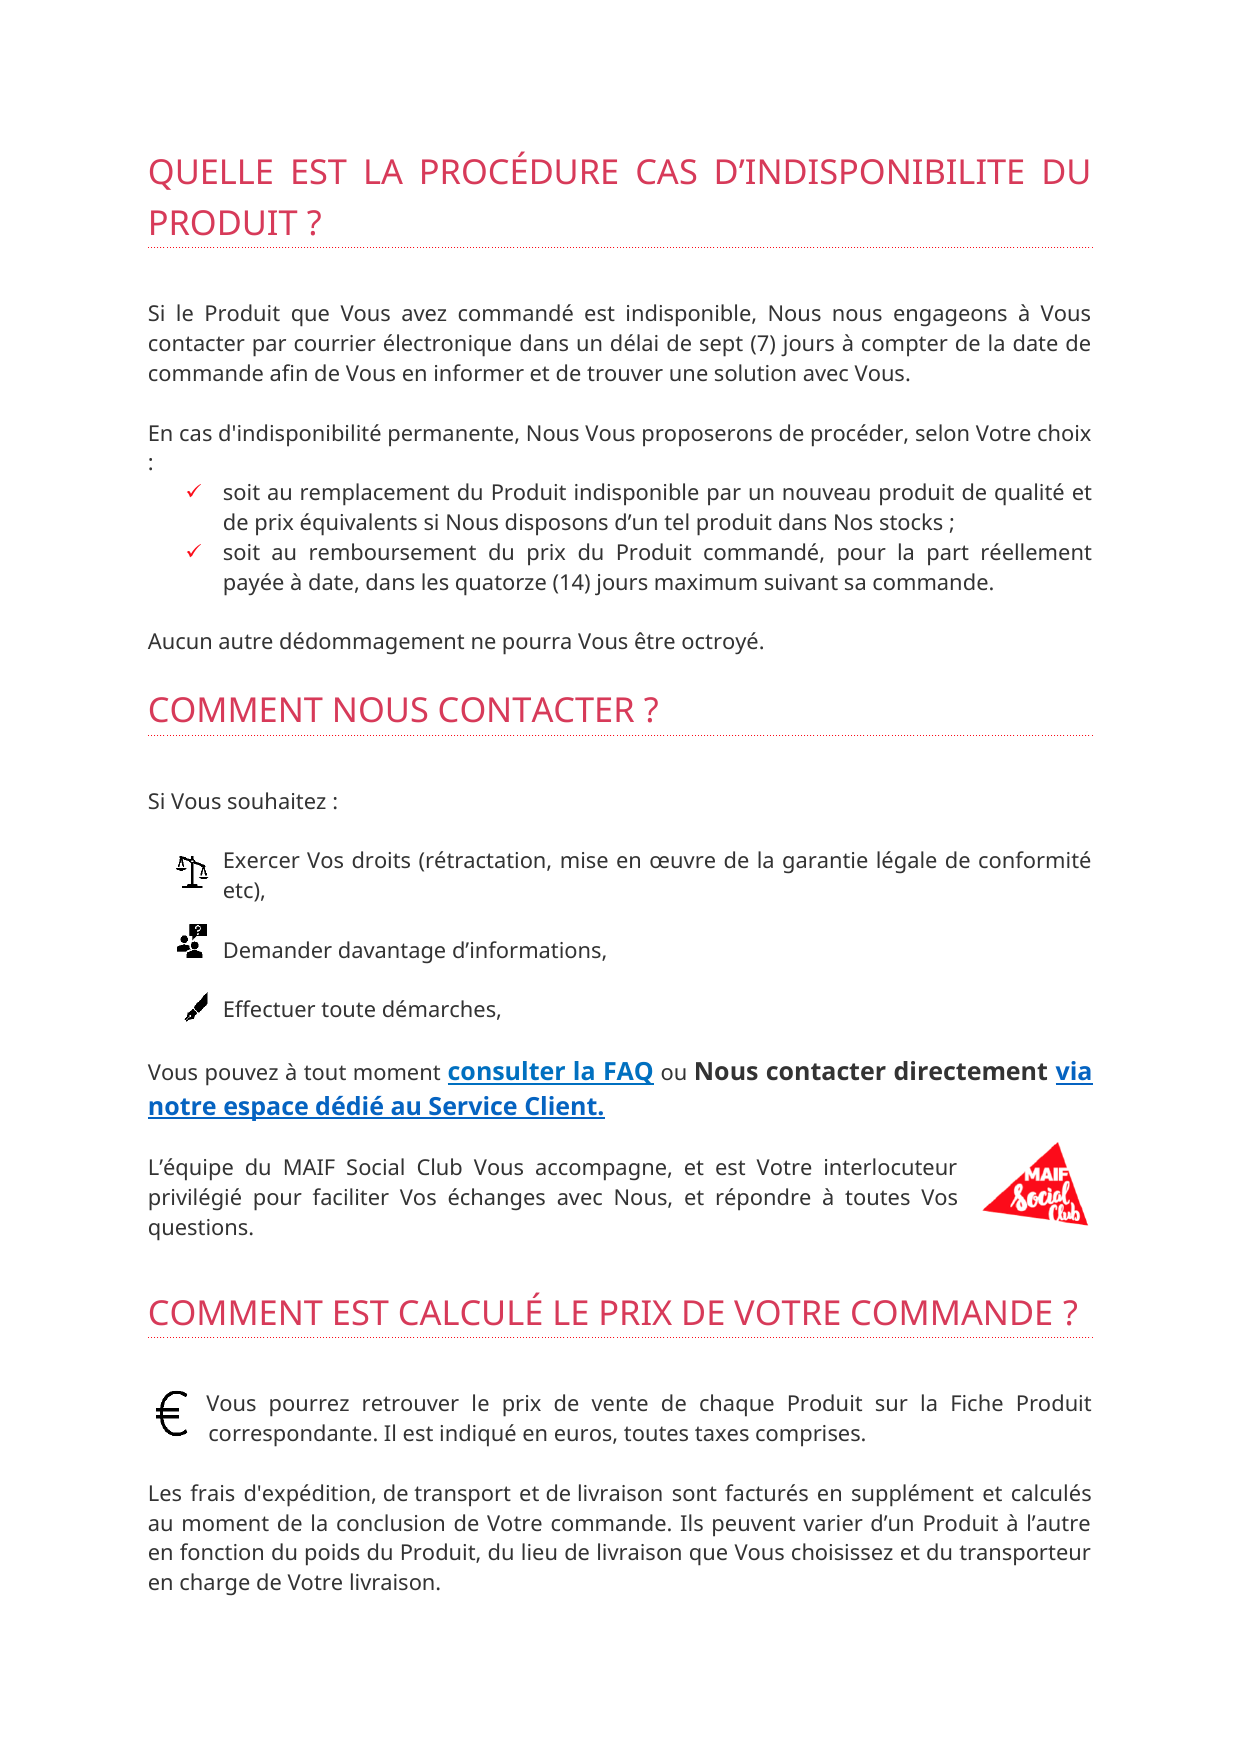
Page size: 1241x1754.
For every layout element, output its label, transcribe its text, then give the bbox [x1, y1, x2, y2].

text Vous pourrez retrouver le prix de vente de chaque Produit sur la Fiche Produit correspondante. Il est indiqué en euros, toutes taxes comprises. [148, 1388, 1093, 1448]
text Comment nous contacter ? [148, 686, 1093, 736]
text Aucun autre dédommagement ne pourra Vous être octroyé. [148, 626, 1093, 656]
list Demander davantage d’informations, [223, 935, 1093, 965]
picture [172, 852, 212, 891]
list Effectuer toute démarches, [223, 994, 1093, 1024]
list soit au remplacement du Produit indisponible par un nouveau produit de qualité et de prix équivalents si Nous disposons d’un tel produit dans Nos stocks ; [185, 477, 1093, 537]
text Si le Produit que Vous avez commandé est indisponible, Nous nous engageons à Vous contacter par courrier électronique dans un délai de sept (7) jours à compter de la date de commande afin de Vous en informer et de trouver une solution avec Vous. [148, 298, 1093, 388]
text Quelle est la procédure CAS D’INDISPONIBILITE DU PRODUIT ? [148, 148, 1093, 248]
text En cas d'indisponibilité permanente, Nous Vous proposerons de procéder, selon Votre choix : [148, 418, 1093, 477]
text Comment est calculé le prix de VOTRE commande ? [148, 1288, 1093, 1338]
text L’équipe du MAIF Social Club Vous accompagne, et est Votre interlocuteur privilégié pour faciliter Vos échanges avec Nous, et répondre à toutes Vos questions. [148, 1152, 1093, 1241]
list soit au remboursement du prix du Produit commandé, pour la part réellement payée à date, dans les quatorze (14) jours maximum suivant sa commande. [185, 537, 1093, 596]
picture [180, 991, 211, 1022]
text Si Vous souhaitez : [148, 756, 1093, 816]
picture [976, 1136, 1093, 1233]
picture [171, 920, 212, 961]
picture [151, 1386, 189, 1438]
text Vous pouvez à tout moment consulter la FAQ ou Nous contacter directement via notre espace dédié au Service Client. [148, 1054, 1093, 1122]
list Exercer Vos droits (rétractation, mise en œuvre de la garantie légale de conformité etc), [223, 846, 1093, 905]
text Les frais d'expédition, de transport et de livraison sont facturés en supplément et calculés au moment de la conclusion de Votre commande. Ils peuvent varier d’un Produit à l’autre en fonction du poids du Produit, du lieu de livraison que Vous choisissez et du transporteur en charge de Votre livraison. [148, 1478, 1093, 1597]
